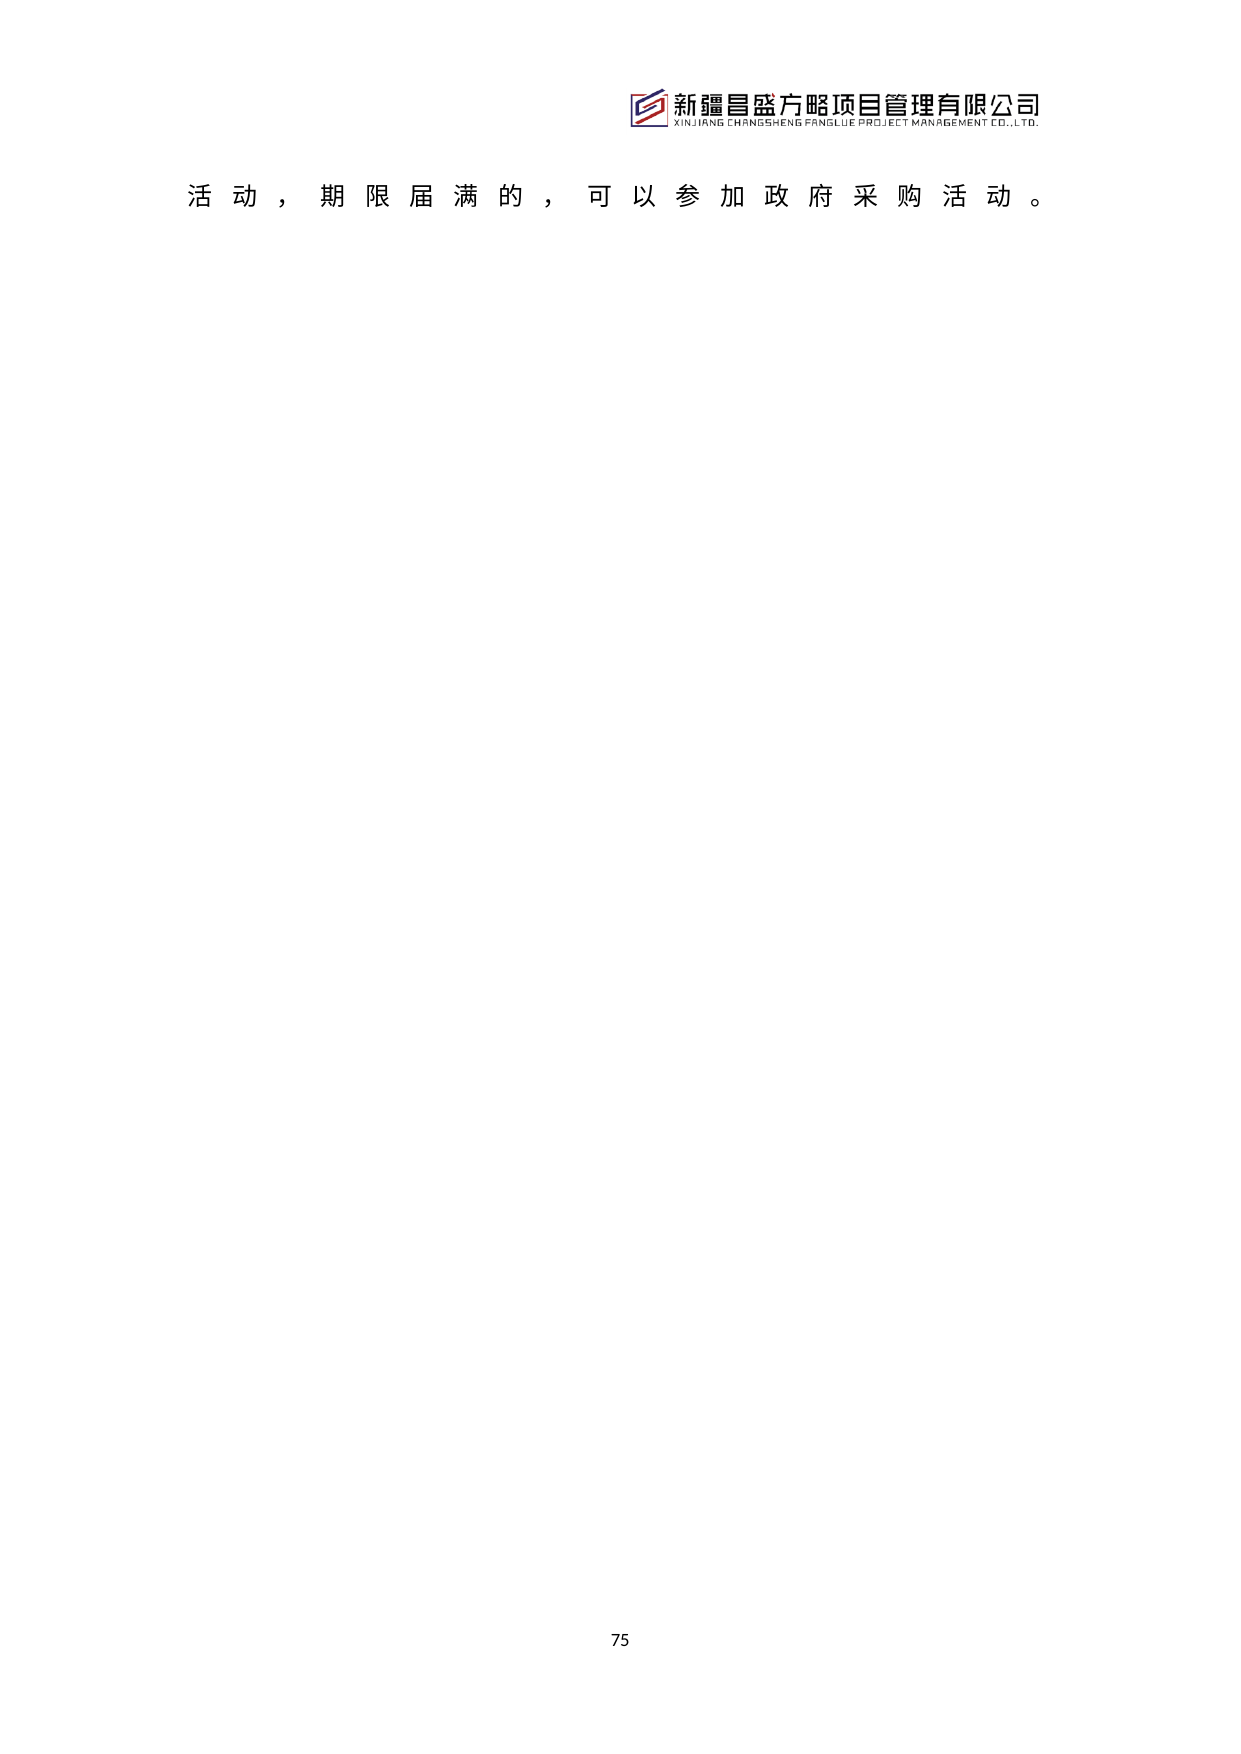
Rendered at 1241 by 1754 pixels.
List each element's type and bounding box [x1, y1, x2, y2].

text [187, 162, 1053, 227]
picture [616, 88, 1054, 135]
